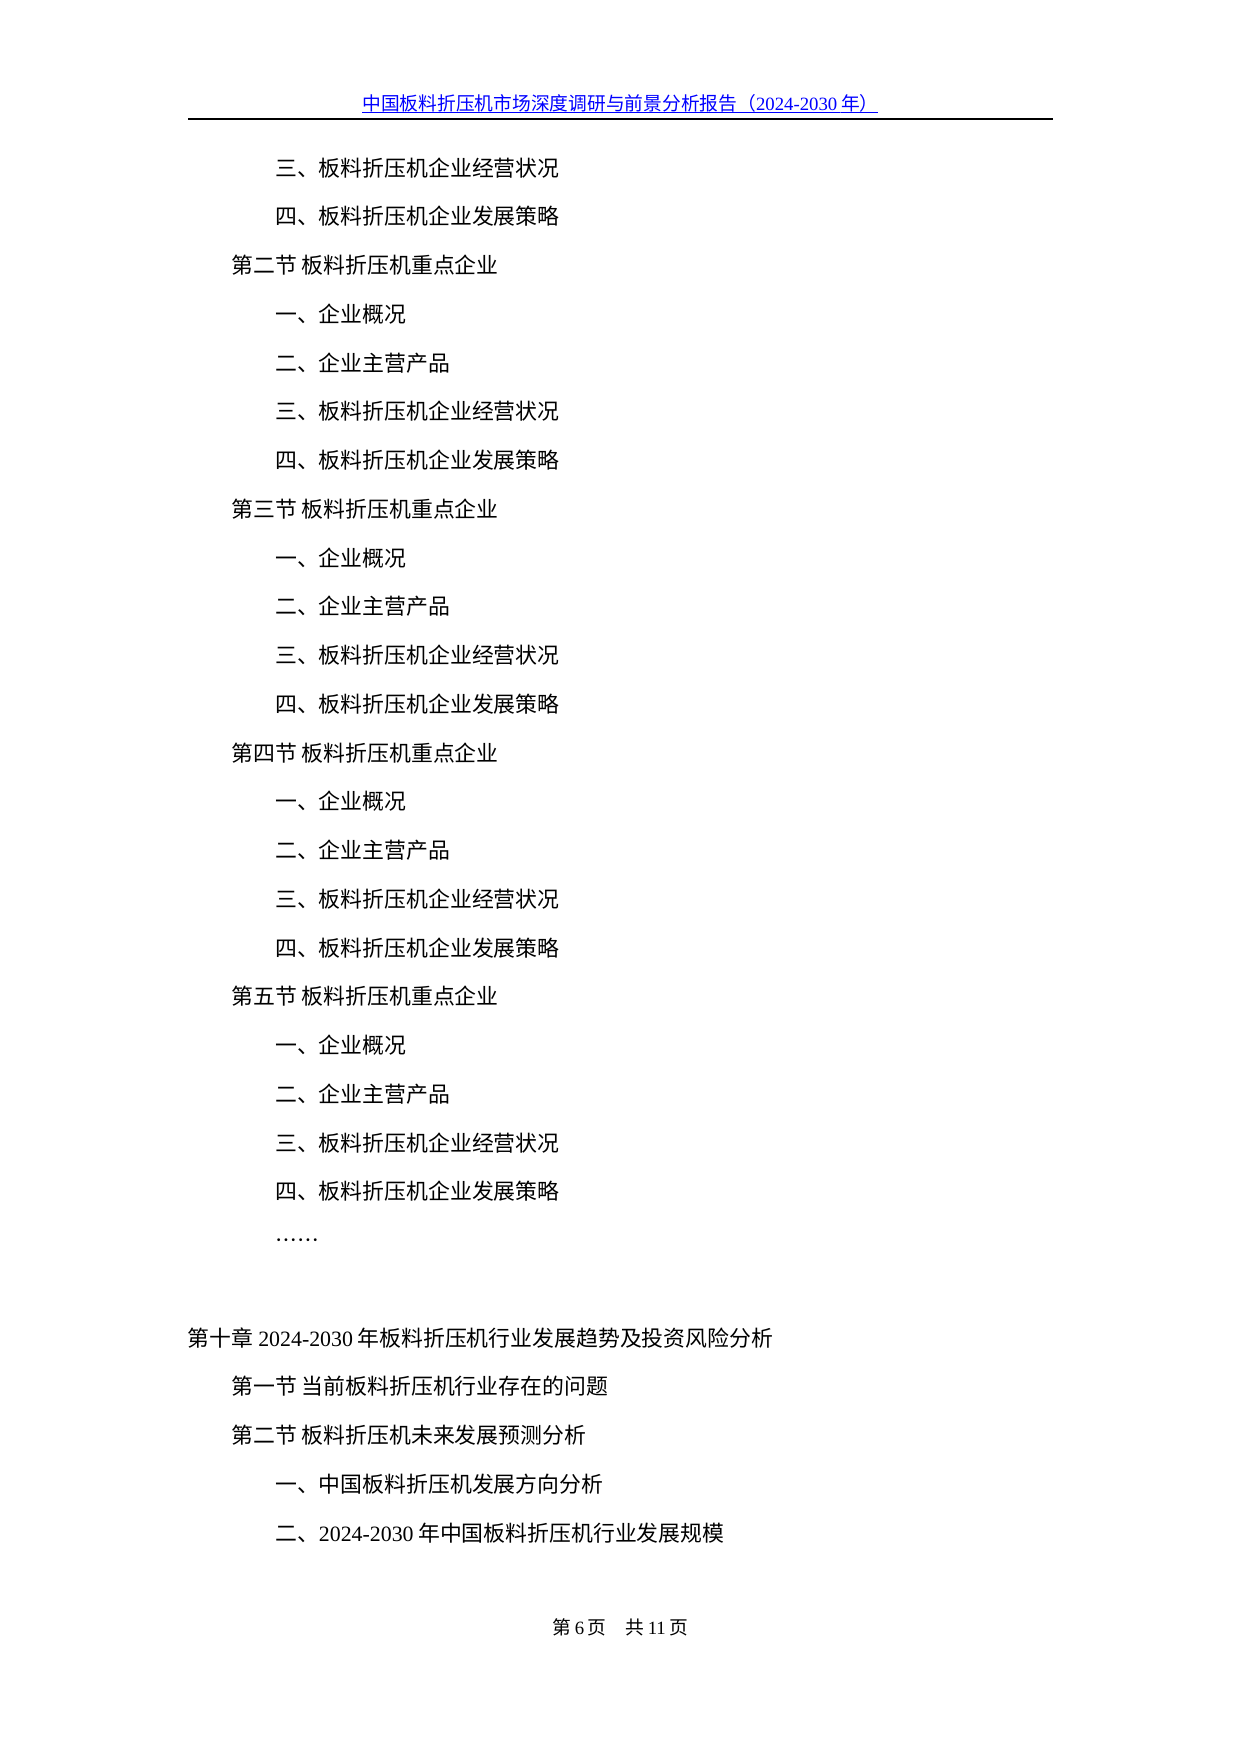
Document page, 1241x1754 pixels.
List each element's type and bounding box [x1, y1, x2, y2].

text [187, 150, 1053, 1548]
